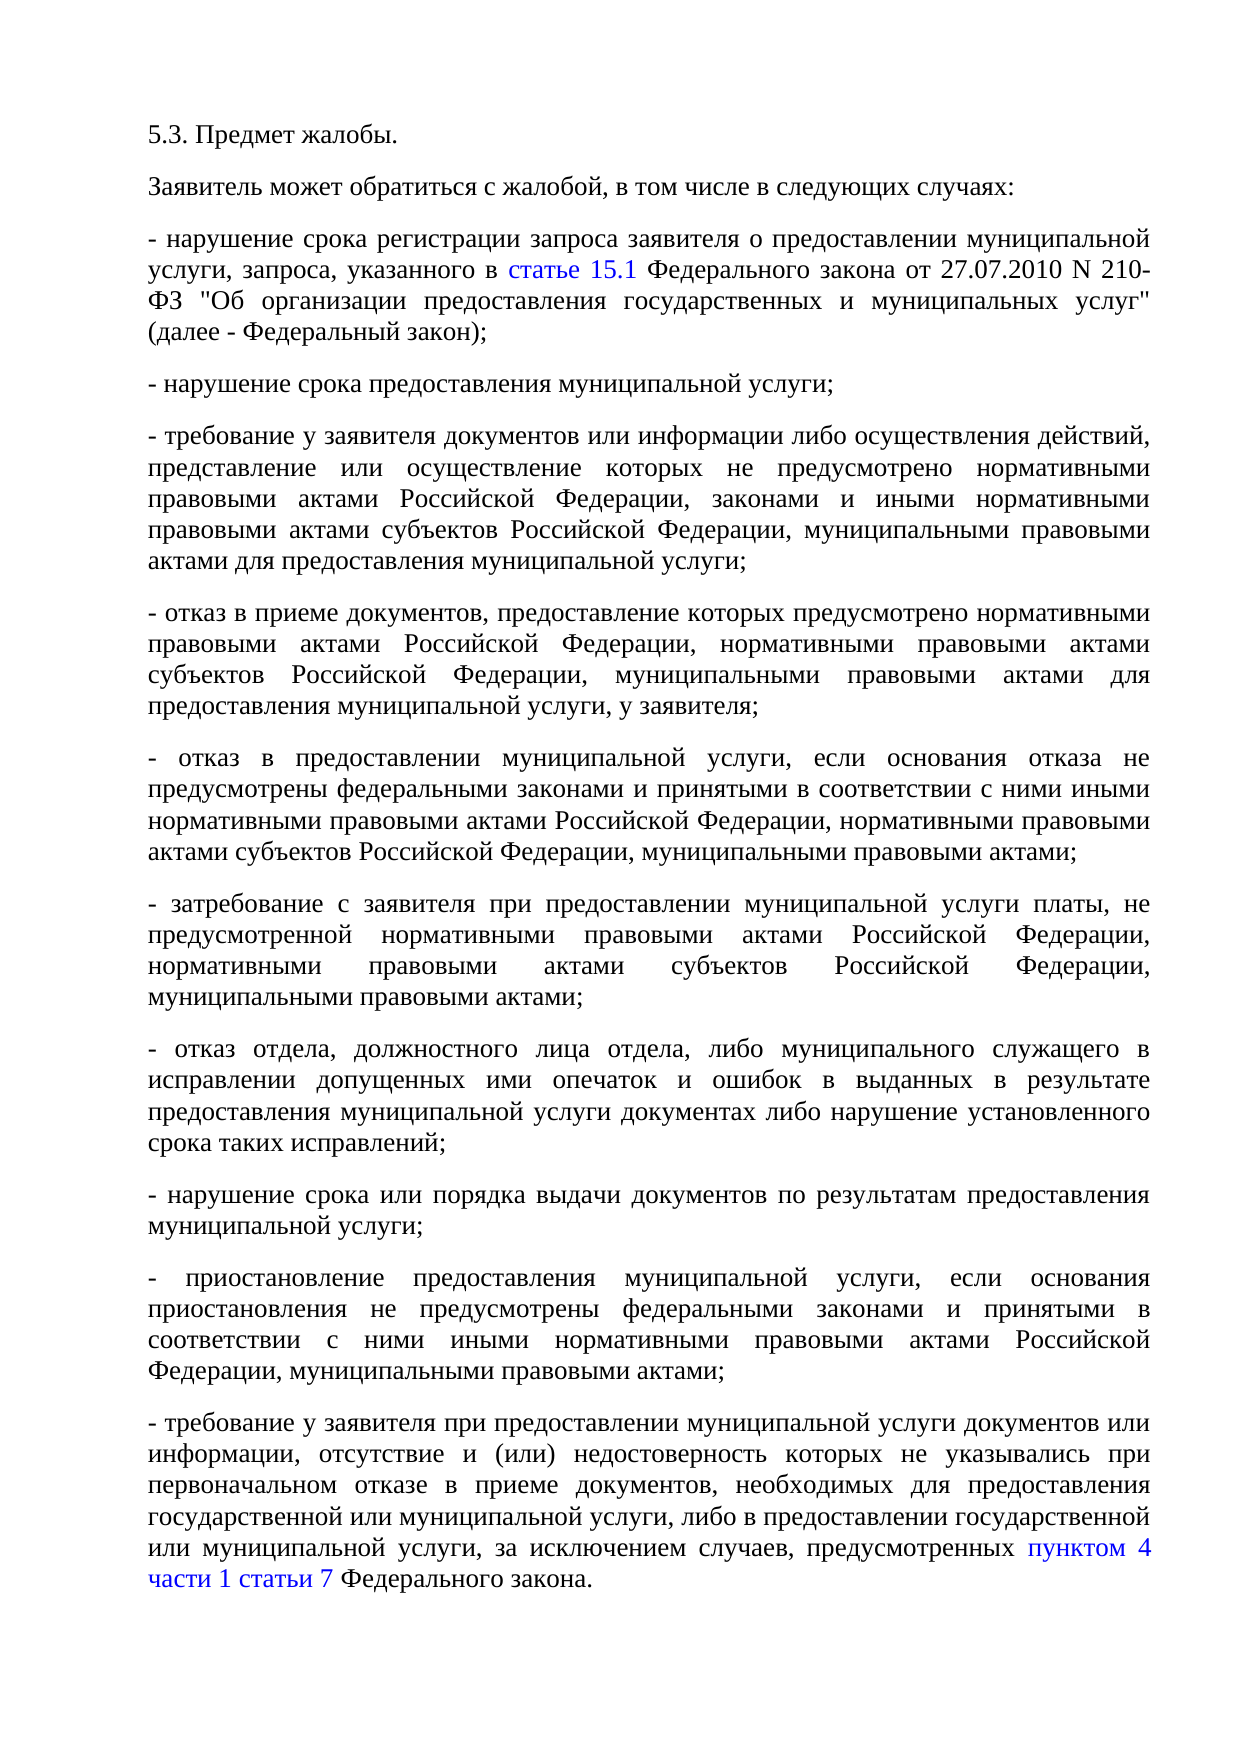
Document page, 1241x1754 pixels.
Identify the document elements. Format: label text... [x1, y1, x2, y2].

text - приостановление предоставления муниципальной услуги, если основания приостановления не предусмотрены федеральными законами и принятыми в соответствии с ними иными нормативными правовыми актами Российской Федерации, муниципальными правовыми актами; [148, 1261, 1152, 1385]
text - отказ в приеме документов, предоставление которых предусмотрено нормативными правовыми актами Российской Федерации, нормативными правовыми актами субъектов Российской Федерации, муниципальными правовыми актами для предоставления муниципальной услуги, у заявителя; [148, 596, 1152, 721]
text - требование у заявителя документов или информации либо осуществления действий, представление или осуществление которых не предусмотрено нормативными правовыми актами Российской Федерации, законами и иными нормативными правовыми актами субъектов Российской Федерации, муниципальными правовыми актами для предоставления муниципальной услуги; [148, 419, 1152, 575]
text - затребование с заявителя при предоставлении муниципальной услуги платы, не предусмотренной нормативными правовыми актами Российской Федерации, нормативными правовыми актами субъектов Российской Федерации, муниципальными правовыми актами; [148, 887, 1152, 1011]
text - нарушение срока или порядка выдачи документов по результатам предоставления муниципальной услуги; [148, 1178, 1152, 1240]
text 5.3. Предмет жалобы. [148, 118, 1152, 149]
text - отказ отдела, должностного лица отдела, либо муниципального служащего в исправлении допущенных ими опечаток и ошибок в выданных в результате предоставления муниципальной услуги документах либо нарушение установленного срока таких исправлений; [148, 1032, 1152, 1157]
text - нарушение срока регистрации запроса заявителя о предоставлении муниципальной услуги, запроса, указанного в статье 15.1 Федерального закона от 27.07.2010 N 210-ФЗ "Об организации предоставления государственных и муниципальных услуг" (далее - Федеральный закон); [148, 222, 1152, 347]
text - нарушение срока предоставления муниципальной услуги; [148, 367, 1152, 399]
text - отказ в предоставлении муниципальной услуги, если основания отказа не предусмотрены федеральными законами и принятыми в соответствии с ними иными нормативными правовыми актами Российской Федерации, нормативными правовыми актами субъектов Российской Федерации, муниципальными правовыми актами; [148, 741, 1152, 866]
text Заявитель может обратиться с жалобой, в том числе в следующих случаях: [148, 170, 1152, 201]
text - требование у заявителя при предоставлении муниципальной услуги документов или информации, отсутствие и (или) недостоверность которых не указывались при первоначальном отказе в приеме документов, необходимых для предоставления государственной или муниципальной услуги, либо в предоставлении государственной или муниципальной услуги, за исключением случаев, предусмотренных пунктом 4 части 1 статьи 7 Федерального закона. [148, 1406, 1152, 1593]
